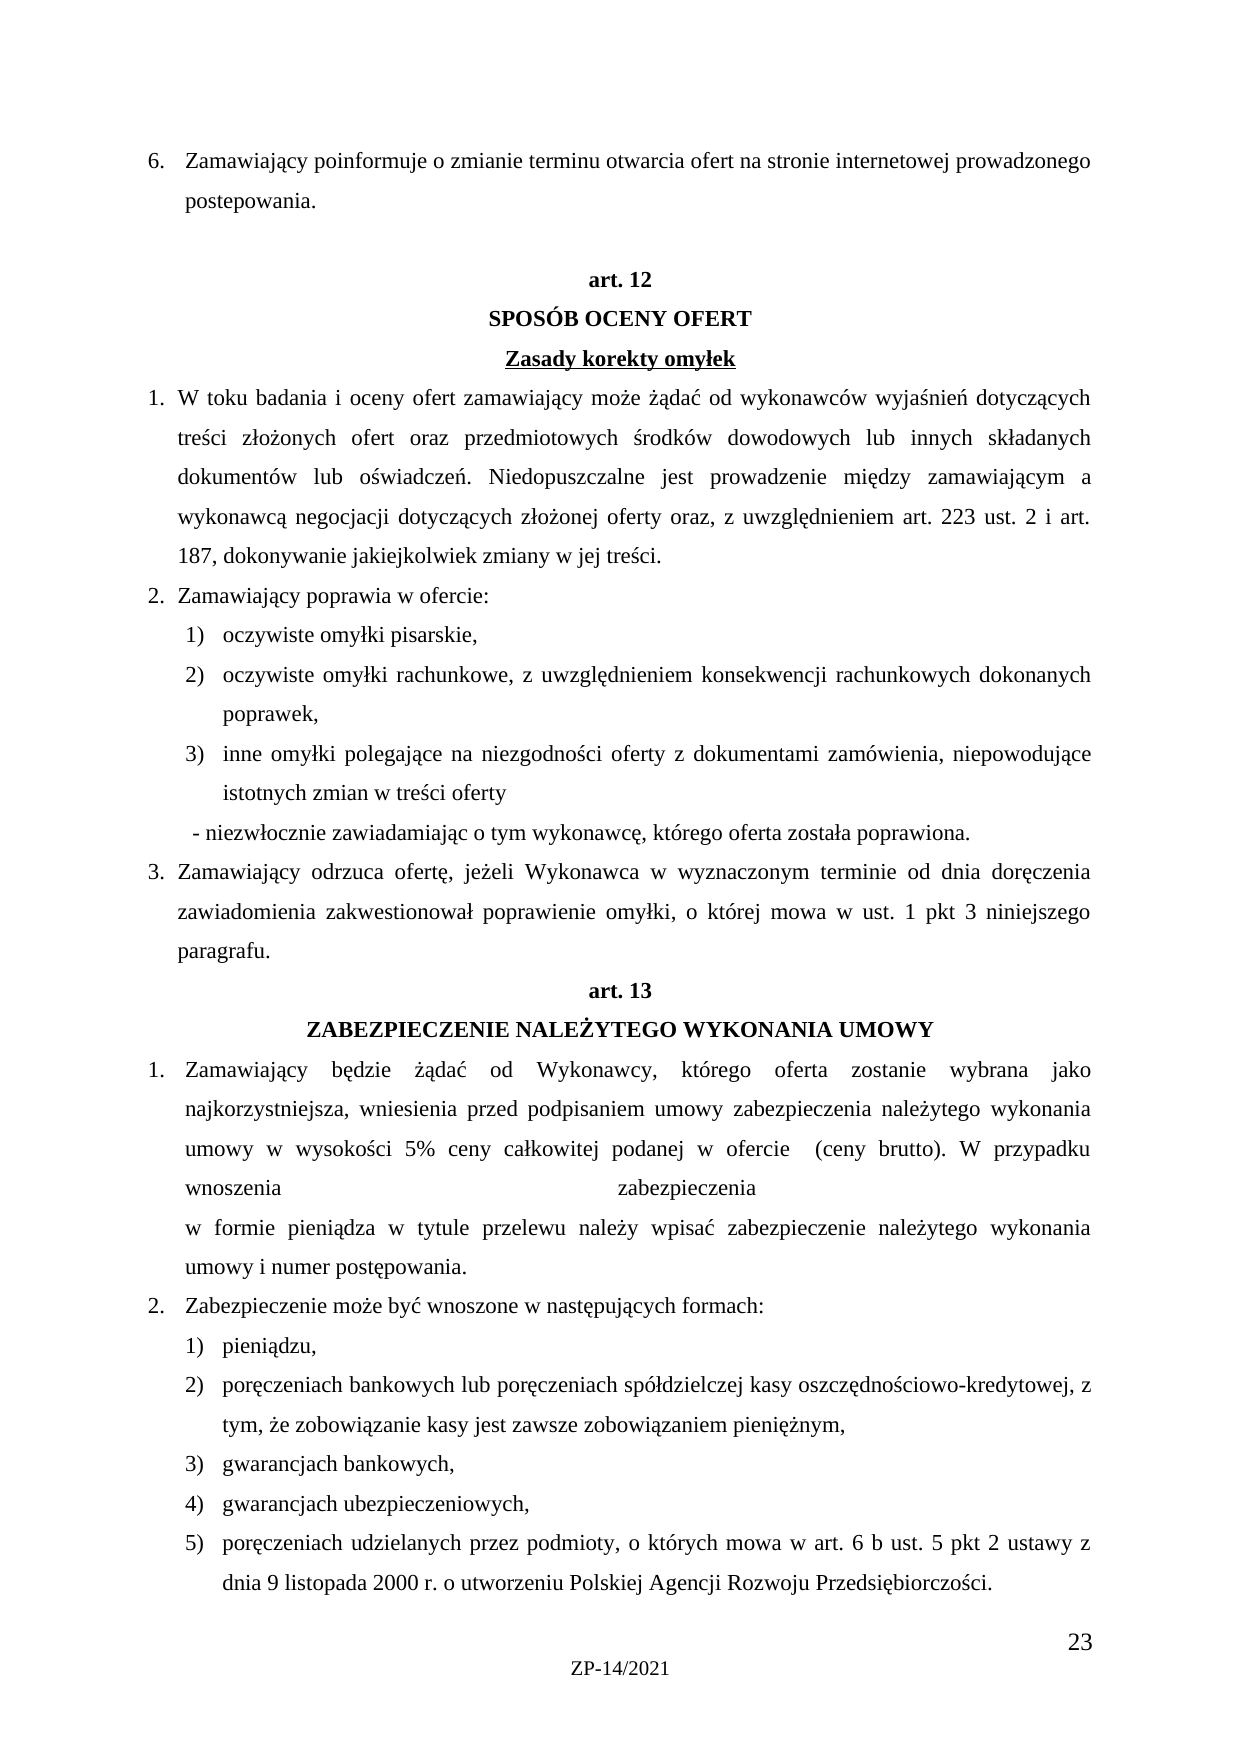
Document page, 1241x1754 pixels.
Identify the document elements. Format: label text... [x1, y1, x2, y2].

list poręczeniach udzielanych przez podmioty, o których mowa w art. 6 b ust. 5 pkt 2 ustawy z dnia 9 listopada 2000 r. o utworzeniu Polskiej Agencji Rozwoju Przedsiębiorczości. [185, 1529, 1093, 1595]
list oczywiste omyłki rachunkowe, z uwzględnieniem konsekwencji rachunkowych dokonanych poprawek, [185, 661, 1093, 727]
list Zabezpieczenie może być wnoszone w następujących formach: [148, 1292, 1093, 1319]
list gwarancjach ubezpieczeniowych, [185, 1490, 1093, 1516]
text art. 12 [148, 266, 1093, 292]
list Zamawiający poprawia w ofercie: [148, 582, 1093, 608]
text - niezwłocznie zawiadamiając o tym wykonawcę, którego oferta została poprawiona. [192, 819, 1093, 845]
list gwarancjach bankowych, [185, 1450, 1093, 1477]
list pieniądzu, [185, 1332, 1093, 1358]
list oczywiste omyłki pisarskie, [185, 621, 1093, 648]
list Zamawiający odrzuca ofertę, jeżeli Wykonawca w wyznaczonym terminie od dnia doręczenia zawiadomienia zakwestionował poprawienie omyłki, o której mowa w ust. 1 pkt 3 niniejszego paragrafu. [148, 858, 1093, 963]
text ZABEZPIECZENIE NALEŻYTEGO WYKONANIA UMOWY [148, 1016, 1093, 1042]
list Zamawiający poinformuje o zmianie terminu otwarcia ofert na stronie internetowej prowadzonego postepowania. [148, 148, 1093, 213]
list poręczeniach bankowych lub poręczeniach spółdzielczej kasy oszczędnościowo-kredytowej, z tym, że zobowiązanie kasy jest zawsze zobowiązaniem pieniężnym, [185, 1371, 1093, 1437]
text SPOSÓB OCENY OFERT [148, 306, 1093, 332]
text Zasady korekty omyłek [148, 345, 1093, 371]
list W toku badania i oceny ofert zamawiający może żądać od wykonawców wyjaśnień dotyczących treści złożonych ofert oraz przedmiotowych środków dowodowych lub innych składanych dokumentów lub oświadczeń. Niedopuszczalne jest prowadzenie między zamawiającym a wykonawcą negocjacji dotyczących złożonej oferty oraz, z uwzględnieniem art. 223 ust. 2 i art. 187, dokonywanie jakiejkolwiek zmiany w jej treści. [148, 384, 1093, 569]
text art. 13 [148, 977, 1093, 1003]
list Zamawiający będzie żądać od Wykonawcy, którego oferta zostanie wybrana jako najkorzystniejsza, wniesienia przed podpisaniem umowy zabezpieczenia należytego wykonania umowy w wysokości 5% ceny całkowitej podanej w ofercie (ceny brutto). W przypadku wnoszenia zabezpieczenia w formie pieniądza w tytule przelewu należy wpisać zabezpieczenie należytego wykonania umowy i numer postępowania. [148, 1056, 1093, 1279]
list inne omyłki polegające na niezgodności oferty z dokumentami zamówienia, niepowodujące istotnych zmian w treści oferty [185, 740, 1093, 806]
